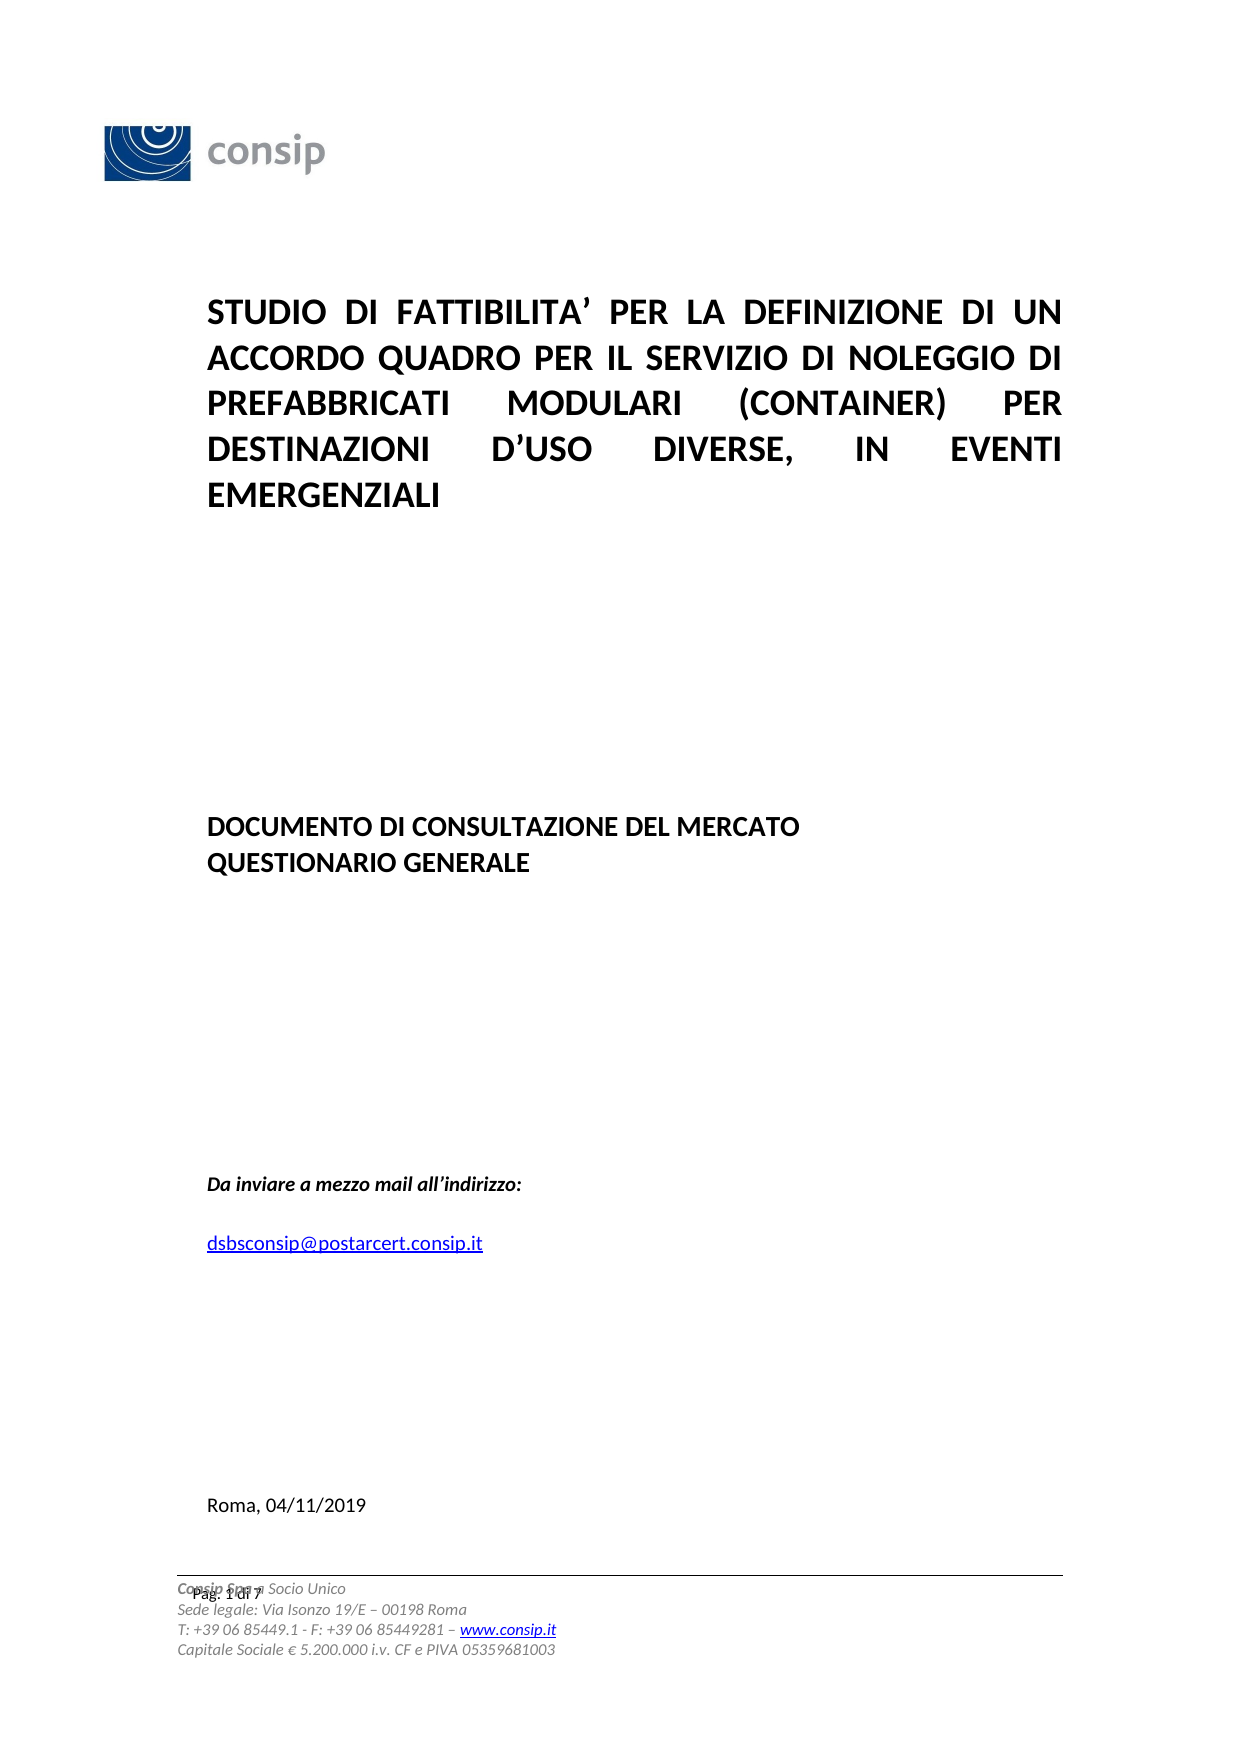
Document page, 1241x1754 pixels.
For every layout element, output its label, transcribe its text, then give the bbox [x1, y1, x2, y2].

text dsbsconsip@postarcert.consip.it [207, 1230, 1063, 1255]
text STUDIO DI FATTIBILITA’ PER LA DEFINIZIONE DI UN ACCORDO QUADRO PER IL SERVIZIO DI NOLEGGIO DI PREFABBRICATI MODULARI (CONTAINER) PER DESTINAZIONI D’USO DIVERSE, IN EVENTI EMERGENZIALI [207, 288, 1063, 517]
text Roma, 04/11/2019 [207, 1492, 1063, 1518]
text DOCUMENTO DI CONSULTAZIONE DEL MERCATO [207, 808, 1063, 844]
text QUESTIONARIO GENERALE [207, 844, 1063, 880]
text Da inviare a mezzo mail all’indirizzo: [207, 1171, 1063, 1197]
picture [0, 5, 375, 181]
